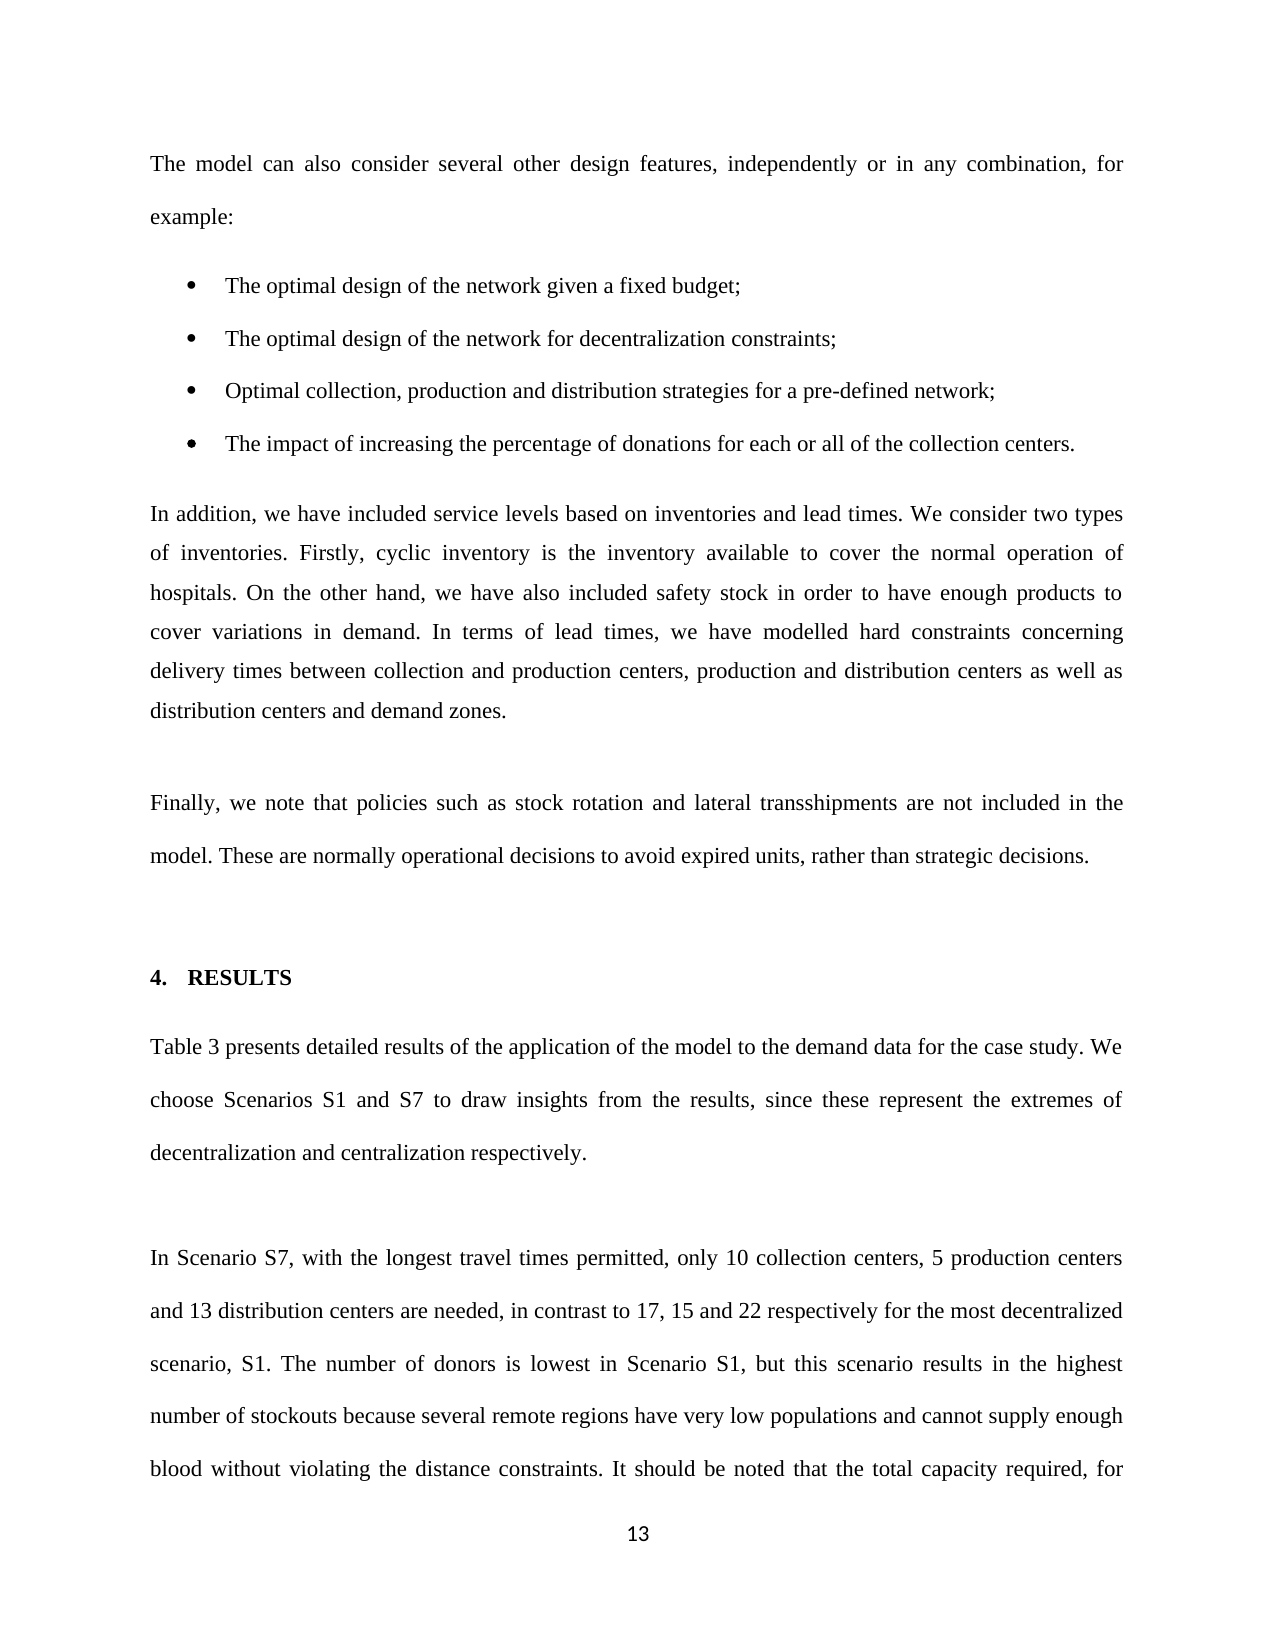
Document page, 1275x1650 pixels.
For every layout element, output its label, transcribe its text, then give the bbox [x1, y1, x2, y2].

list RESULTS [150, 964, 1125, 990]
text The model can also consider several other design features, independently or in any combination, for example: [150, 150, 1125, 229]
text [150, 1244, 1125, 1481]
text Finally, we note that policies such as stock rotation and lateral transshipments are not included in the model. These are normally operational decisions to avoid expired units, rather than strategic decisions. [150, 789, 1125, 868]
list The optimal design of the network given a fixed budget; [187, 272, 1125, 298]
list The impact of increasing the percentage of donations for each or all of the collection centers. [187, 430, 1125, 457]
list The optimal design of the network for decentralization constraints; [187, 325, 1125, 351]
list Optimal collection, production and distribution strategies for a pre-defined network; [187, 377, 1125, 404]
text Table 3 presents detailed results of the application of the model to the demand data for the case study. We choose Scenarios S1 and S7 to draw insights from the results, since these represent the extremes of decentralization and centralization respectively. [150, 1033, 1125, 1165]
text In addition, we have included service levels based on inventories and lead times. We consider two types of inventories. Firstly, cyclic inventory is the inventory available to cover the normal operation of hospitals. On the other hand, we have also included safety stock in order to have enough products to cover variations in demand. In terms of lead times, we have modelled hard constraints concerning delivery times between collection and production centers, production and distribution centers as well as distribution centers and demand zones. [150, 499, 1125, 723]
